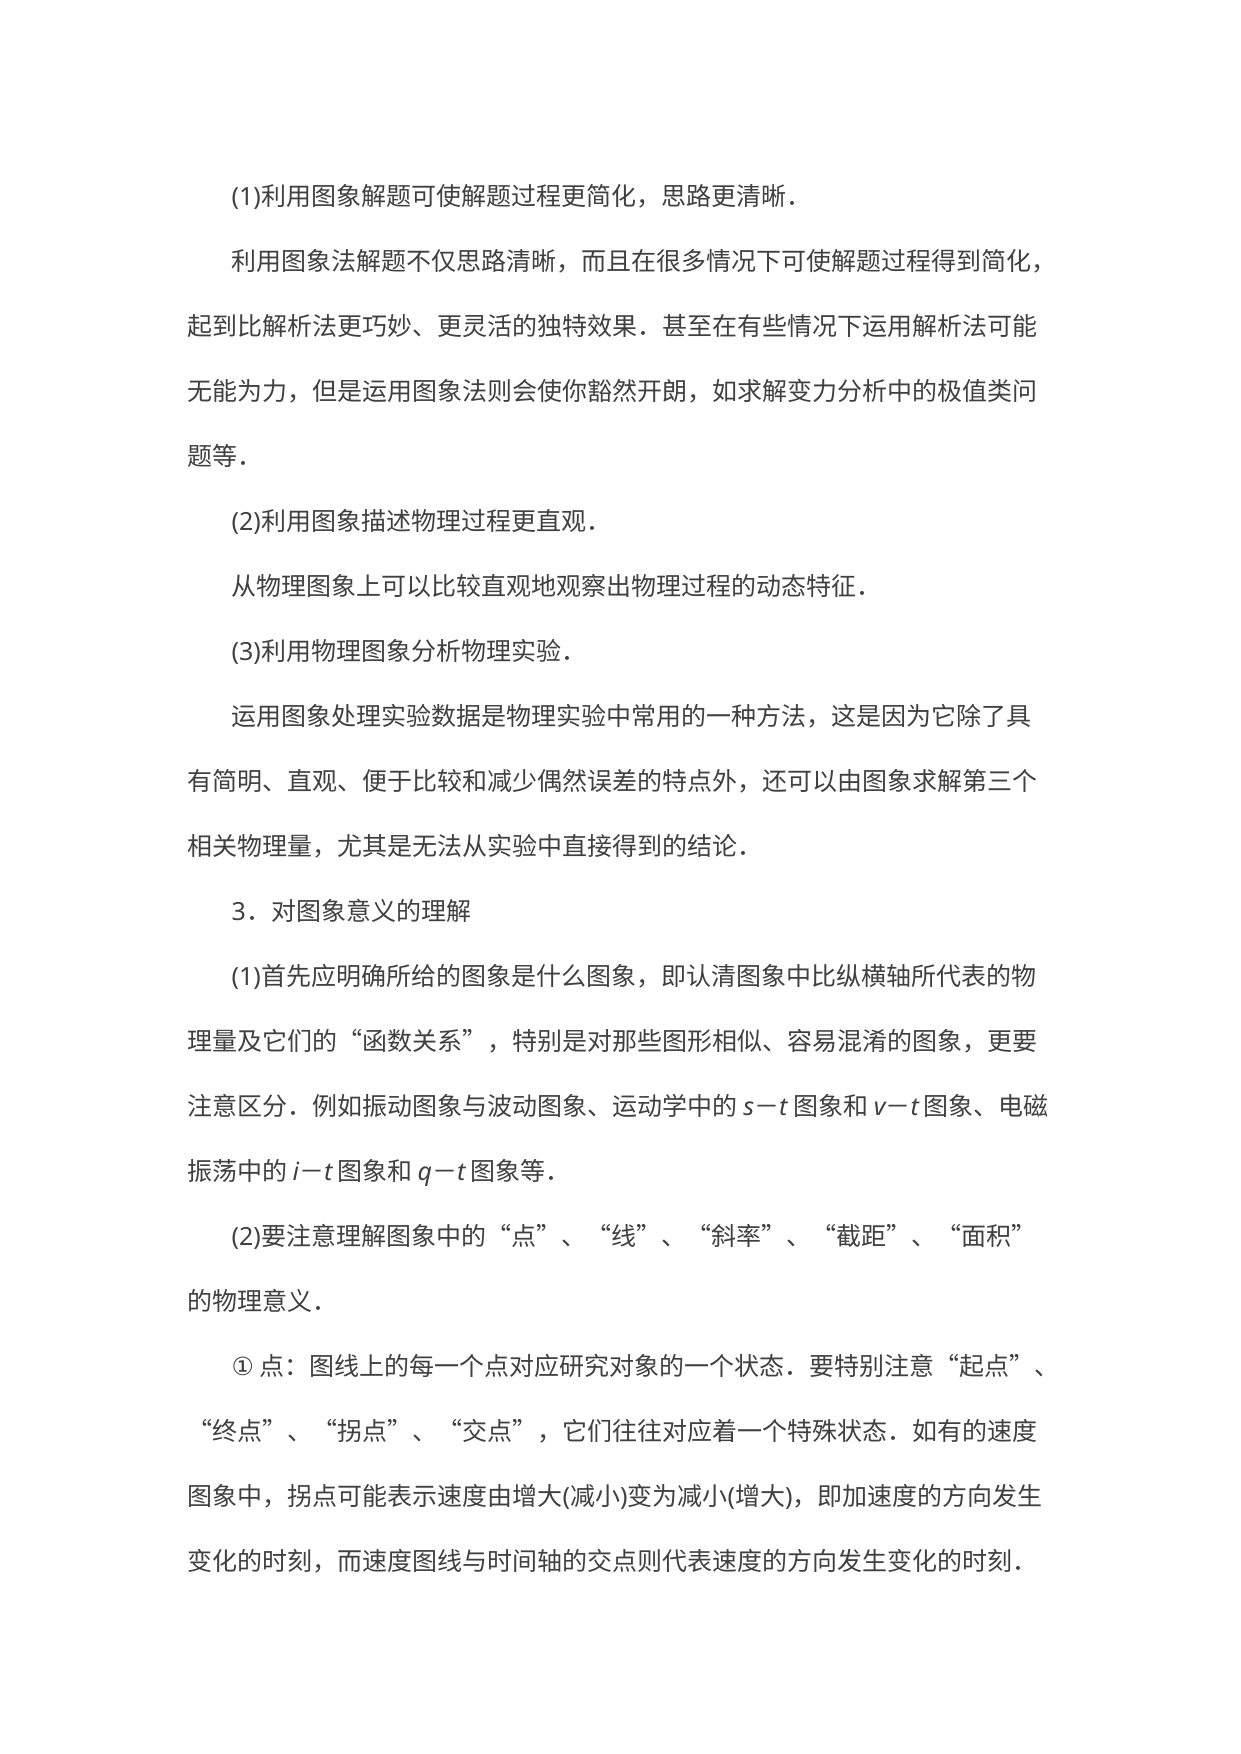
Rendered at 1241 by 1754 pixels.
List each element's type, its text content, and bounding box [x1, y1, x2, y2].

text (1)首先应明确所给的图象是什么图象，即认清图象中比纵横轴所代表的物理量及它们的“函数关系”，特别是对那些图形相似、容易混淆的图象，更要注意区分．例如振动图象与波动图象、运动学中的 s－t 图象和v－t图象、电磁振荡中的i－t图象和q－t图象等． [187, 942, 1053, 1202]
text ①点：图线上的每一个点对应研究对象的一个状态．要特别注意“起点”、“终点”、“拐点”、“交点”，它们往往对应着一个特殊状态．如有的速度图象中，拐点可能表示速度由增大(减小)变为减小(增大)，即加速度的方向发生变化的时刻，而速度图线与时间轴的交点则代表速度的方向发生变化的时刻． [187, 1332, 1053, 1592]
text 3．对图象意义的理解 [187, 877, 1053, 942]
text (2)要注意理解图象中的“点”、“线”、“斜率”、“截距”、“面积”的物理意义． [187, 1202, 1053, 1332]
text 利用图象法解题不仅思路清晰，而且在很多情况下可使解题过程得到简化，起到比解析法更巧妙、更灵活的独特效果．甚至在有些情况下运用解析法可能无能为力，但是运用图象法则会使你豁然开朗，如求解变力分析中的极值类问题等． [187, 227, 1053, 487]
text (1)利用图象解题可使解题过程更简化，思路更清晰． [187, 162, 1053, 227]
text (2)利用图象描述物理过程更直观． [187, 487, 1053, 552]
text 从物理图象上可以比较直观地观察出物理过程的动态特征． [187, 552, 1053, 617]
text 运用图象处理实验数据是物理实验中常用的一种方法，这是因为它除了具有简明、直观、便于比较和减少偶然误差的特点外，还可以由图象求解第三个相关物理量，尤其是无法从实验中直接得到的结论． [187, 682, 1053, 877]
text (3)利用物理图象分析物理实验． [187, 617, 1053, 682]
